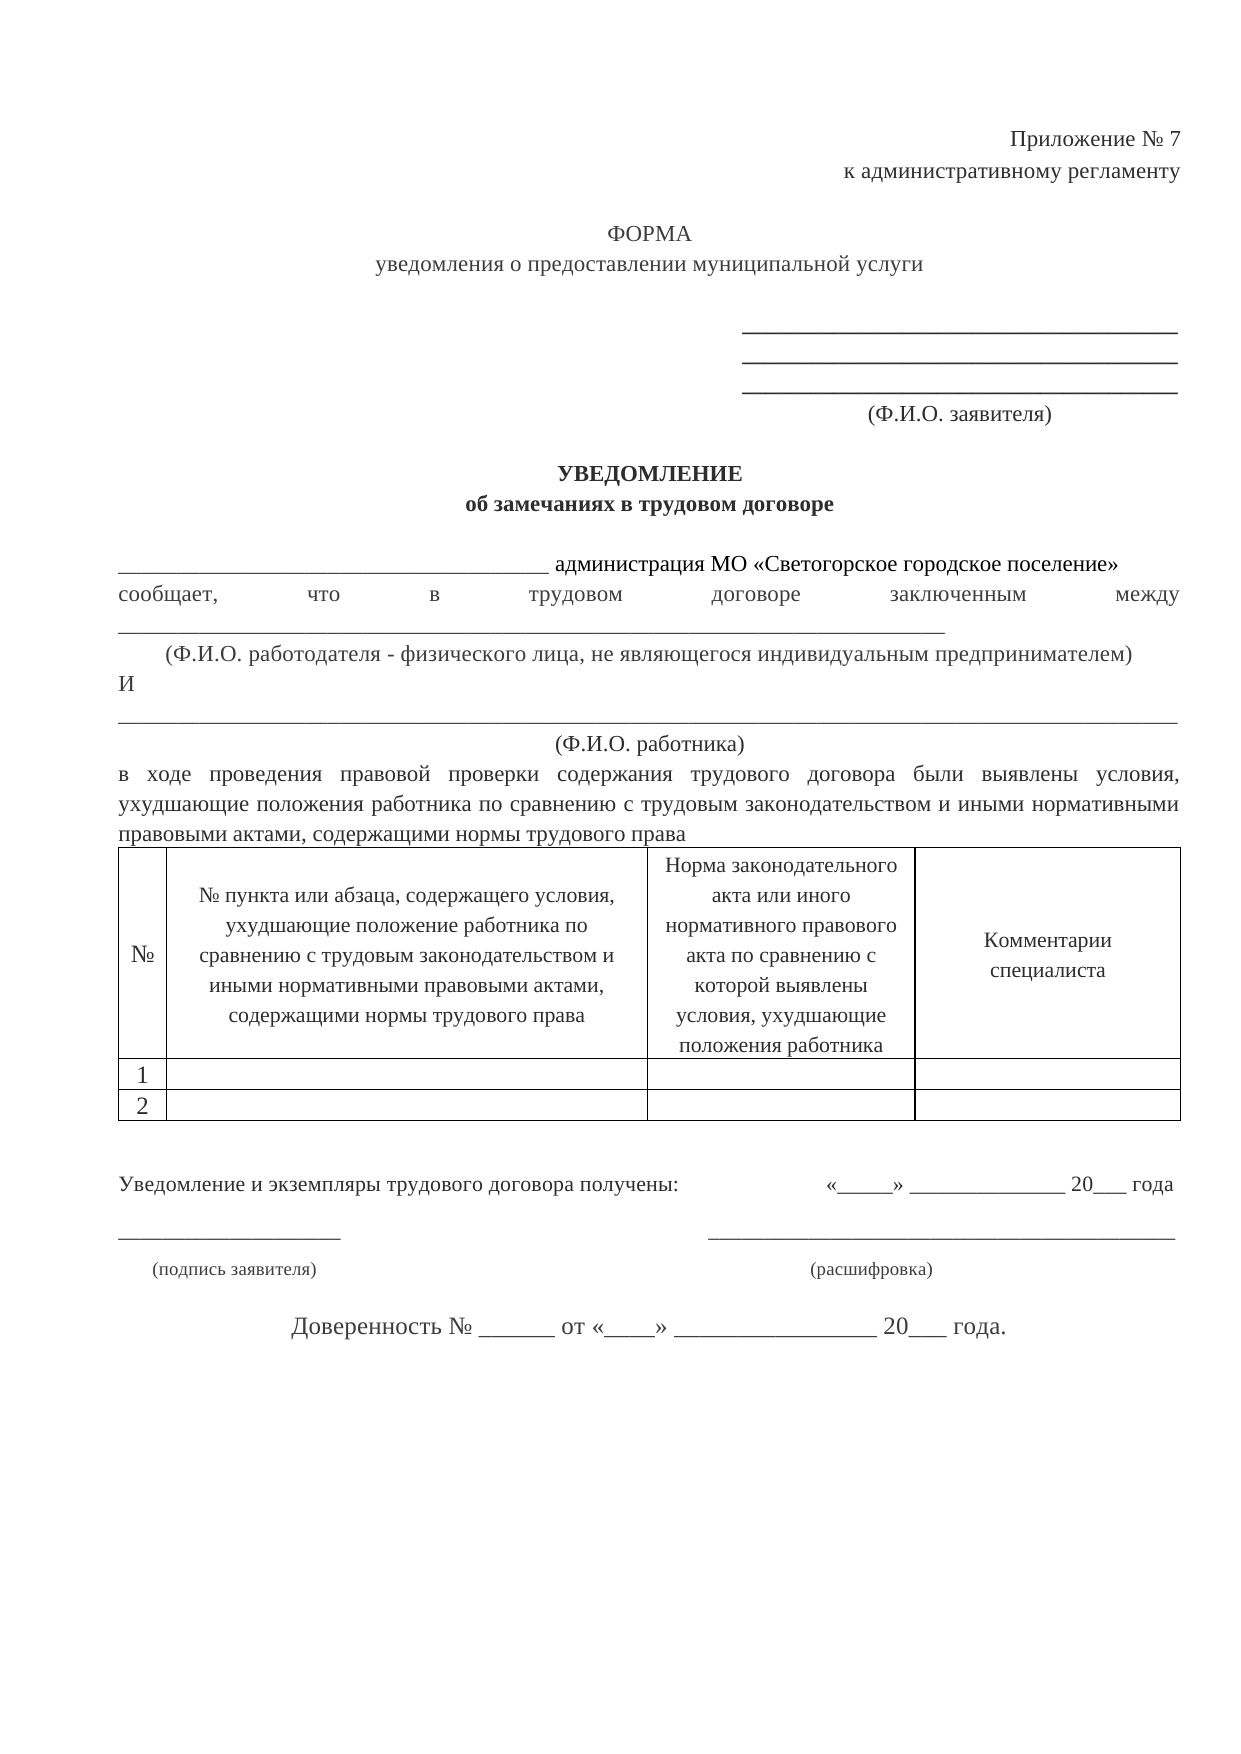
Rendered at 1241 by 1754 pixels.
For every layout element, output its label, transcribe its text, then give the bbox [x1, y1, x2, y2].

text Уведомление и экземпляры трудового договора получены: «_____» ______________ 20___ года [118, 1166, 1181, 1196]
text Доверенность № ______ от «____» ________________ 20___ года. [118, 1310, 1181, 1340]
table_cell [916, 1090, 1180, 1120]
table_cell [648, 1090, 914, 1120]
text (Ф.И.О. работника) [118, 727, 1181, 757]
text (Ф.И.О. заявителя) [738, 397, 1181, 427]
table_header Комментарии специалиста [916, 848, 1180, 1058]
text ____________________ __________________________________________ [118, 1212, 1181, 1242]
table_header Норма законодательного акта или иного нормативного правового акта по сравнению с которой выявлены условия, ухудшающие положения работника [648, 848, 914, 1058]
text в ходе проведения правовой проверки содержания трудового договора были выявлены условия, ухудшающие положения работника по сравнению с трудовым законодательством и иными нормативными правовыми актами, содержащими нормы трудового права [118, 757, 1181, 847]
table_cell [916, 1059, 1180, 1089]
table_header № [119, 848, 166, 1058]
text _____________________________________ администрация МО «Светогорское городское поселение» [118, 547, 1181, 577]
text И ___________________________________________________________________________________________ [118, 667, 1181, 727]
table_cell [648, 1059, 914, 1089]
text Приложение № 7 [118, 118, 1181, 151]
table_cell [167, 1059, 647, 1089]
text (Ф.И.О. работодателя - физического лица, не являющегося индивидуальным предпринимателем) [118, 637, 1181, 667]
table_cell [167, 1090, 647, 1120]
text УВЕДОМЛЕНИЕ об замечаниях в трудовом договоре [118, 457, 1181, 517]
table_cell 1 [119, 1059, 166, 1089]
text ФОРМА уведомления о предоставлении муниципальной услуги [118, 217, 1181, 277]
text __________________________________________________________________________________________________________________ [738, 307, 1181, 397]
text к административному регламенту [118, 151, 1181, 217]
table_cell 2 [119, 1090, 166, 1120]
table_header № пункта или абзаца, содержащего условия, ухудшающие положение работника по сравнению с трудовым законодательством и иными нормативными правовыми актами, содержащими нормы трудового права [167, 848, 647, 1058]
text (подпись заявителя) (расшифровка) [118, 1250, 1181, 1280]
text сообщает, что в трудовом договоре заключенным между _______________________________________________________________________ [118, 577, 1181, 637]
